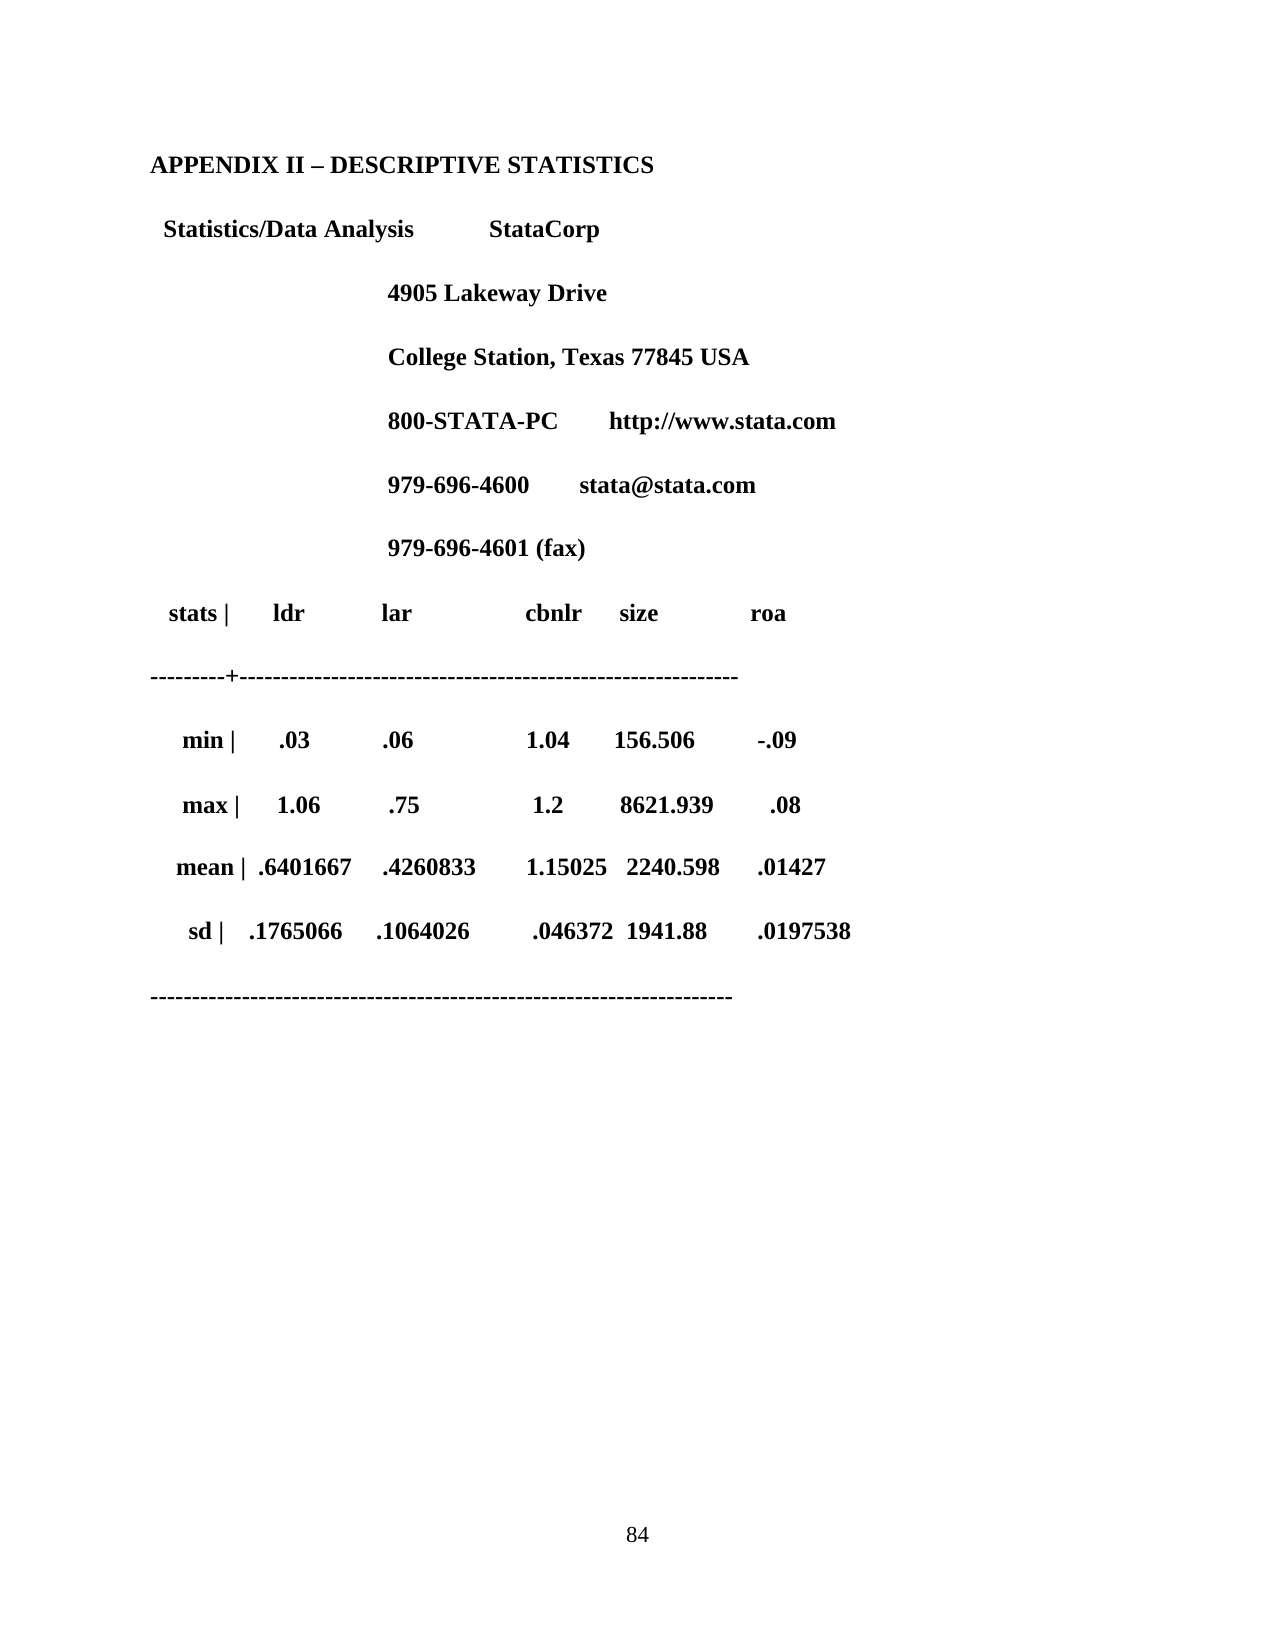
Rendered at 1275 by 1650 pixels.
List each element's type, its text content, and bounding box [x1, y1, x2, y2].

table_cell .046372 1941.88 [501, 883, 738, 947]
text 979-696-4601 (fax) [388, 534, 1139, 562]
table_cell .08 [739, 773, 856, 837]
subtitle 4905 Lakeway Drive [135, 278, 607, 307]
subtitle APPENDIX II – DESCRIPTIVE STATISTICS [150, 150, 1139, 179]
table_header -.09 [739, 727, 856, 773]
text College Station, Texas 77845 USA [388, 342, 1139, 370]
subtitle stats | ldr lar cbnlr size roa [169, 598, 1139, 627]
table_header min | [171, 727, 252, 773]
table_cell .0197538 [739, 883, 856, 947]
table_cell .01427 [739, 837, 856, 882]
table_cell mean | [171, 837, 252, 882]
text Statistics/Data Analysis StataCorp [135, 214, 600, 243]
text 800-STATA-PC http://www.stata.com 979-696-4600 stata@stata.com [388, 406, 837, 498]
table_cell 1.06 [252, 773, 364, 837]
table_cell 2240.598 [610, 837, 738, 882]
table_cell 8621.939 [610, 773, 738, 837]
table_cell .4260833 [364, 837, 501, 882]
table_header .03 [252, 727, 364, 773]
table_cell max | [171, 773, 252, 837]
table_cell sd | .1765066 [171, 883, 364, 947]
table_header 1.04 [501, 727, 610, 773]
table_cell .75 [364, 773, 501, 837]
table_cell 1.15025 [501, 837, 610, 882]
table_header .06 [364, 727, 501, 773]
table_cell 1.2 [501, 773, 610, 837]
text ---------+------------------------------------------------------------ [150, 661, 1139, 690]
table_header 156.506 [610, 727, 738, 773]
table_cell .6401667 [252, 837, 364, 882]
subtitle ---------------------------------------------------------------------- [150, 981, 1139, 1010]
table_cell .1064026 [364, 883, 501, 947]
